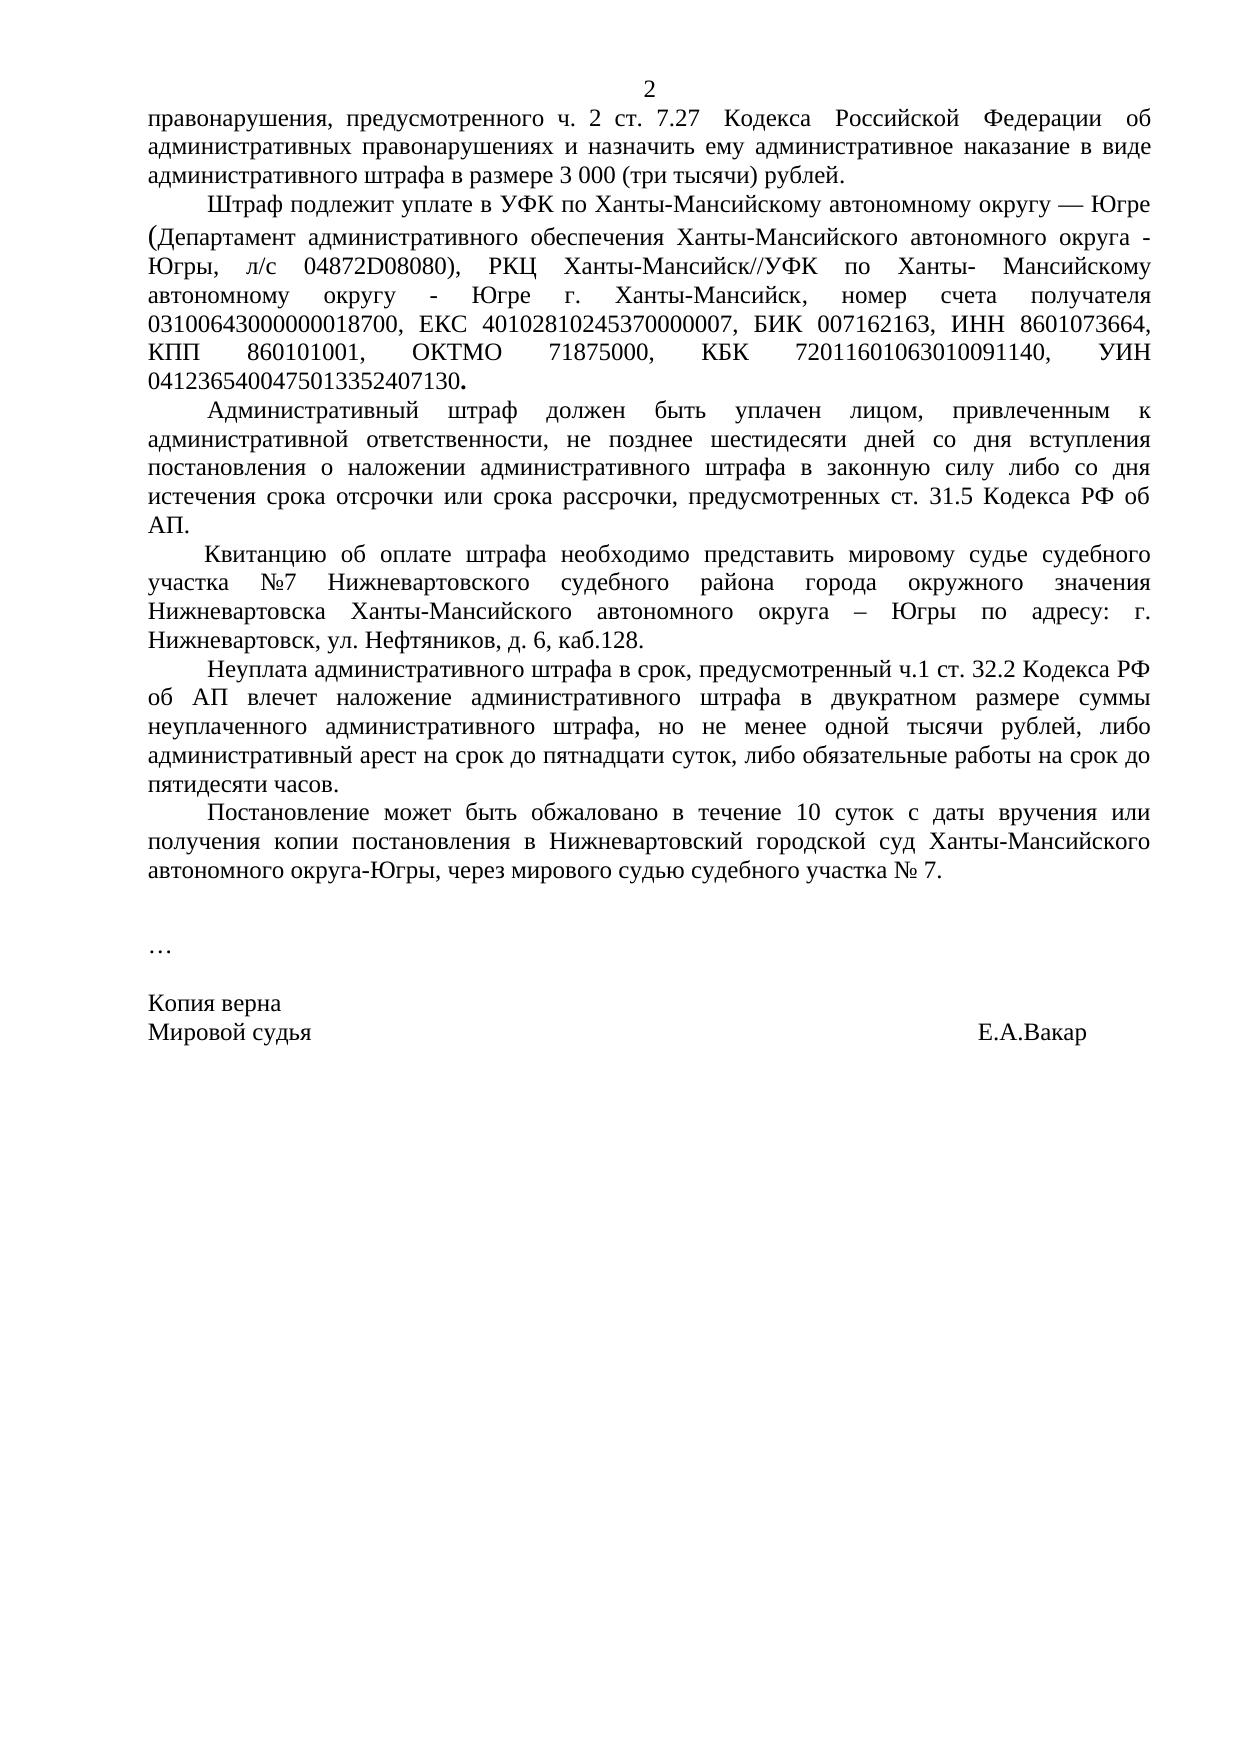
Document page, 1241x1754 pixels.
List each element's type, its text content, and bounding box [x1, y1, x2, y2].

text Копия верна [148, 988, 1152, 1017]
text Штраф подлежит уплате в УФК по Ханты-Мансийскому автономному округу — Югре (Департамент административного обеспечения Ханты-Мансийского автономного округа - Югры, л/с 04872D08080), РКЦ Ханты-Мансийск//УФК по Ханты- Мансийскому автономному округу - Югре г. Ханты-Мансийск, номер счета получателя 03100643000000018700, ЕКС 40102810245370000007, БИК 007162163, ИНН 8601073664, КПП 860101001, ОКТМО 71875000, КБК 72011601063010091140, УИН 0412365400475013352407130. [148, 189, 1152, 395]
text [148, 103, 1152, 189]
text … [148, 931, 1152, 959]
text Неуплата административного штрафа в срок, предусмотренный ч.1 ст. 32.2 Кодекса РФ об АП влечет наложение административного штрафа в двукратном размере суммы неуплаченного административного штрафа, но не менее одной тысячи рублей, либо административный арест на срок до пятнадцати суток, либо обязательные работы на срок до пятидесяти часов. [148, 654, 1152, 797]
text Мировой судья Е.А.Вакар [148, 1017, 1152, 1046]
text Квитанцию об оплате штрафа необходимо представить мировому судье судебного участка №7 Нижневартовского судебного района города окружного значения Нижневартовска Ханты-Мансийского автономного округа – Югры по адресу: г. Нижневартовск, ул. Нефтяников, д. 6, каб.128. [148, 539, 1152, 654]
text Постановление может быть обжаловано в течение 10 суток с даты вручения или получения копии постановления в Нижневартовский городской суд Ханты-Мансийского автономного округа-Югры, через мирового судью судебного участка № 7. [148, 797, 1152, 884]
text Административный штраф должен быть уплачен лицом, привлеченным к административной ответственности, не позднее шестидесяти дней со дня вступления постановления о наложении административного штрафа в законную силу либо со дня истечения срока отсрочки или срока рассрочки, предусмотренных ст. 31.5 Кодекса РФ об АП. [148, 395, 1152, 539]
